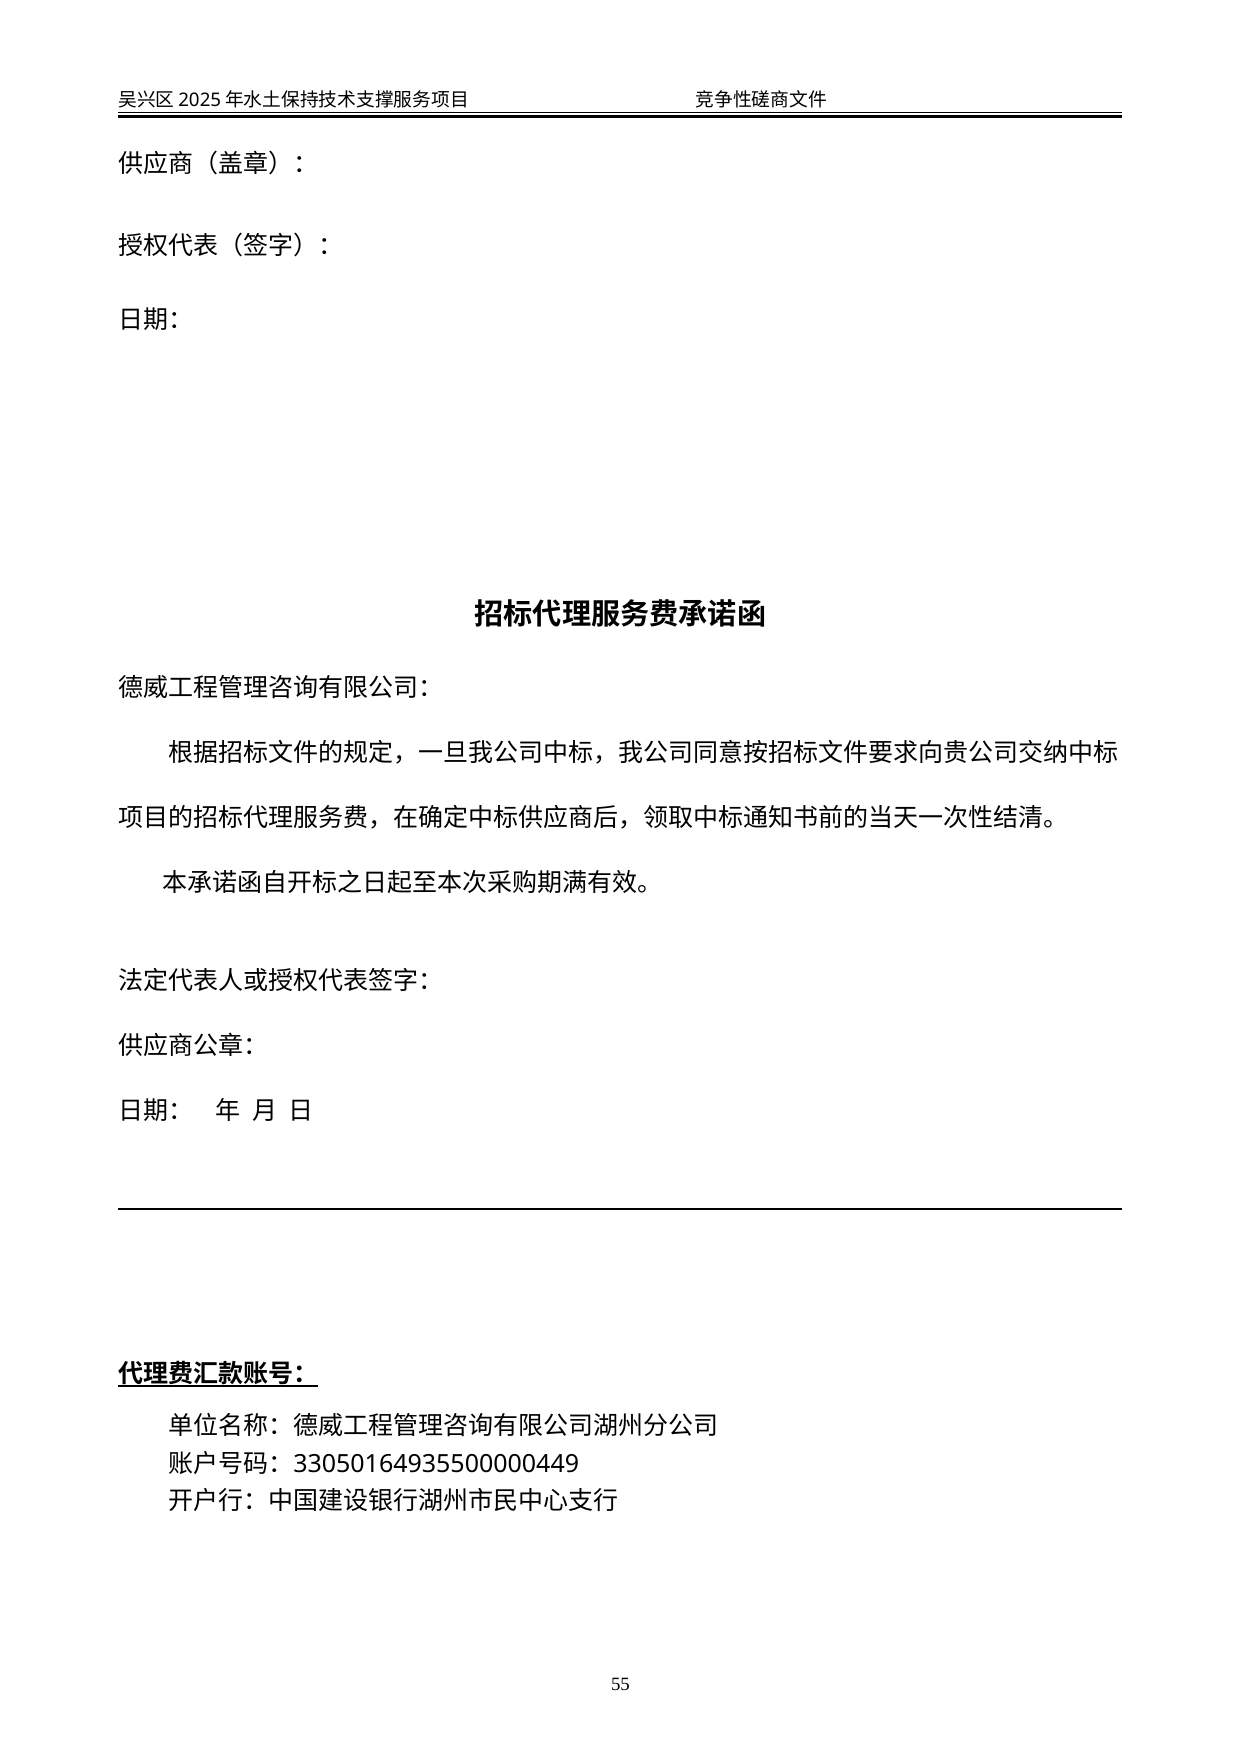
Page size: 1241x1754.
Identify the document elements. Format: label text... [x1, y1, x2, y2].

text 供应商（盖章）： [118, 129, 1122, 194]
text 开户行：中国建设银行湖州市民中心支行 [118, 1479, 1122, 1517]
text 日期： [118, 292, 1122, 338]
text 本承诺函自开标之日起至本次采购期满有效。 [118, 848, 1122, 913]
text 法定代表人或授权代表签字： [118, 946, 1122, 1011]
text 根据招标文件的规定，一旦我公司中标，我公司同意按招标文件要求向贵公司交纳中标项目的招标代理服务费，在确定中标供应商后，领取中标通知书前的当天一次性结清。 [118, 718, 1122, 848]
text 供应商公章： [118, 1011, 1122, 1076]
text 日期： 年 月 日 [118, 1076, 1122, 1141]
text 代理费汇款账号： [118, 1339, 1122, 1404]
text 招标代理服务费承诺函 [118, 574, 1122, 637]
text 德威工程管理咨询有限公司： [118, 653, 1122, 718]
text 单位名称：德威工程管理咨询有限公司湖州分公司 [118, 1404, 1122, 1442]
text 账户号码：33050164935500000449 [118, 1442, 1122, 1479]
text 授权代表（签字）： [118, 211, 1122, 276]
